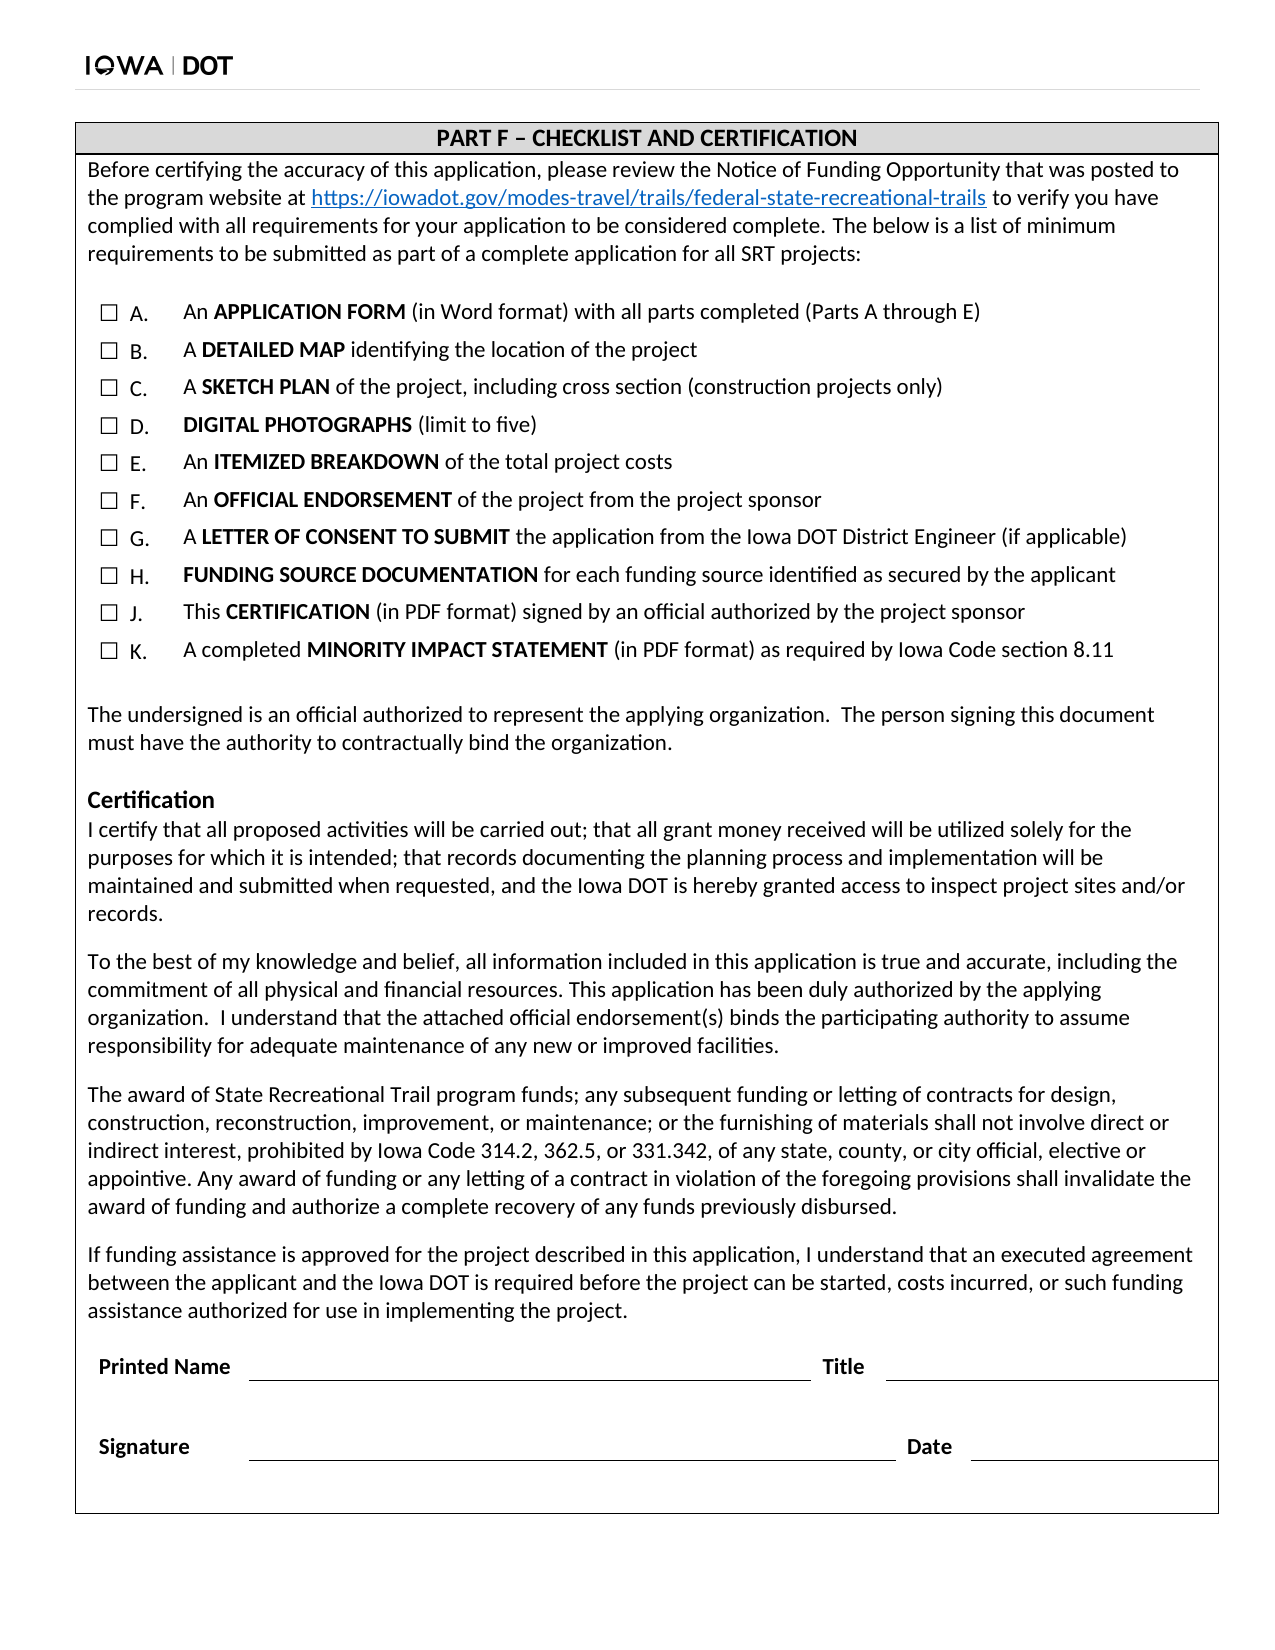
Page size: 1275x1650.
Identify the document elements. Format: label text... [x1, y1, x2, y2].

picture [75, 45, 244, 88]
table_header Part f – CHECKLIST AND CERTIFICATION [76, 123, 1218, 153]
table_cell Before certifying the accuracy of this application, please review the Notice of Funding Opportunity that was posted to the program website at https://iowadot.gov/modes-travel/trails/federal-state-recreational-trails to verify you have complied with all requirements for your application to be considered complete. The below is a list of minimum requirements to be submitted as part of a complete application for all SRT projects: The undersigned is an official authorized to represent the applying organization. The person signing this document must have the authority to contractually bind the organization. Certification I certify that all proposed activities will be carried out; that all grant money received will be utilized solely for the purposes for which it is intended; that records documenting the planning process and implementation will be maintained and submitted when requested, and the Iowa DOT is hereby granted access to inspect project sites and/or records. To the best of my knowledge and belief, all information included in this application is true and accurate, including the commitment of all physical and financial resources. This application has been duly authorized by the applying organization. I understand that the attached official endorsement(s) binds the participating authority to assume responsibility for adequate maintenance of any new or improved facilities. The award of State Recreational Trail program funds; any subsequent funding or letting of contracts for design, construction, reconstruction, improvement, or maintenance; or the furnishing of materials shall not involve direct or indirect interest, prohibited by Iowa Code 314.2, 362.5, or 331.342, of any state, county, or city official, elective or appointive. Any award of funding or any letting of a contract in violation of the foregoing provisions shall invalidate the award of funding and authorize a complete recovery of any funds previously disbursed. If funding assistance is approved for the project described in this application, I understand that an executed agreement between the applicant and the Iowa DOT is required before the project can be started, costs incurred, or such funding assistance authorized for use in implementing the project. [76, 155, 1218, 1513]
